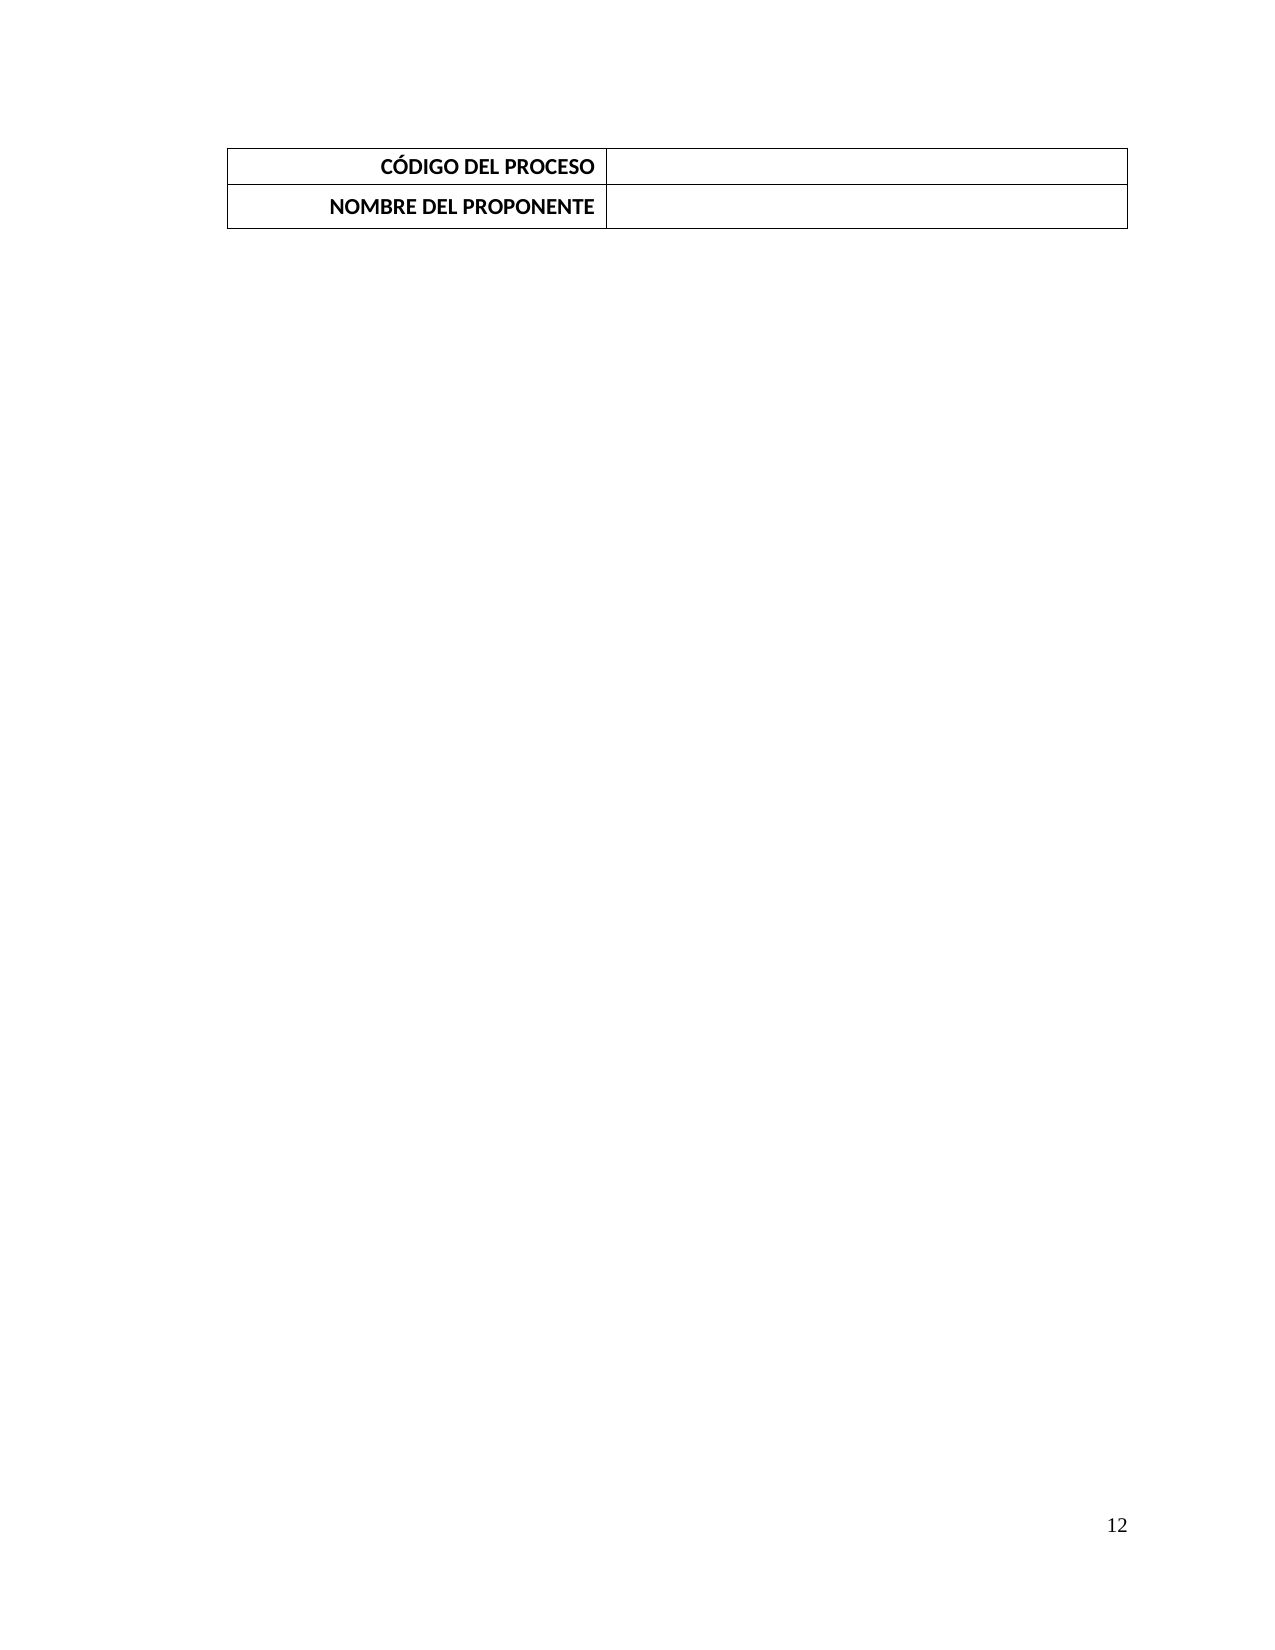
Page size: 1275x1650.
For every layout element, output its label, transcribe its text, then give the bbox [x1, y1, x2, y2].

table_cell NOMBRE DEL PROPONENTE [228, 185, 606, 228]
table_cell [607, 185, 1127, 228]
table_cell CÓDIGO DEL PROCESO [228, 149, 606, 184]
table_cell [607, 149, 1127, 184]
